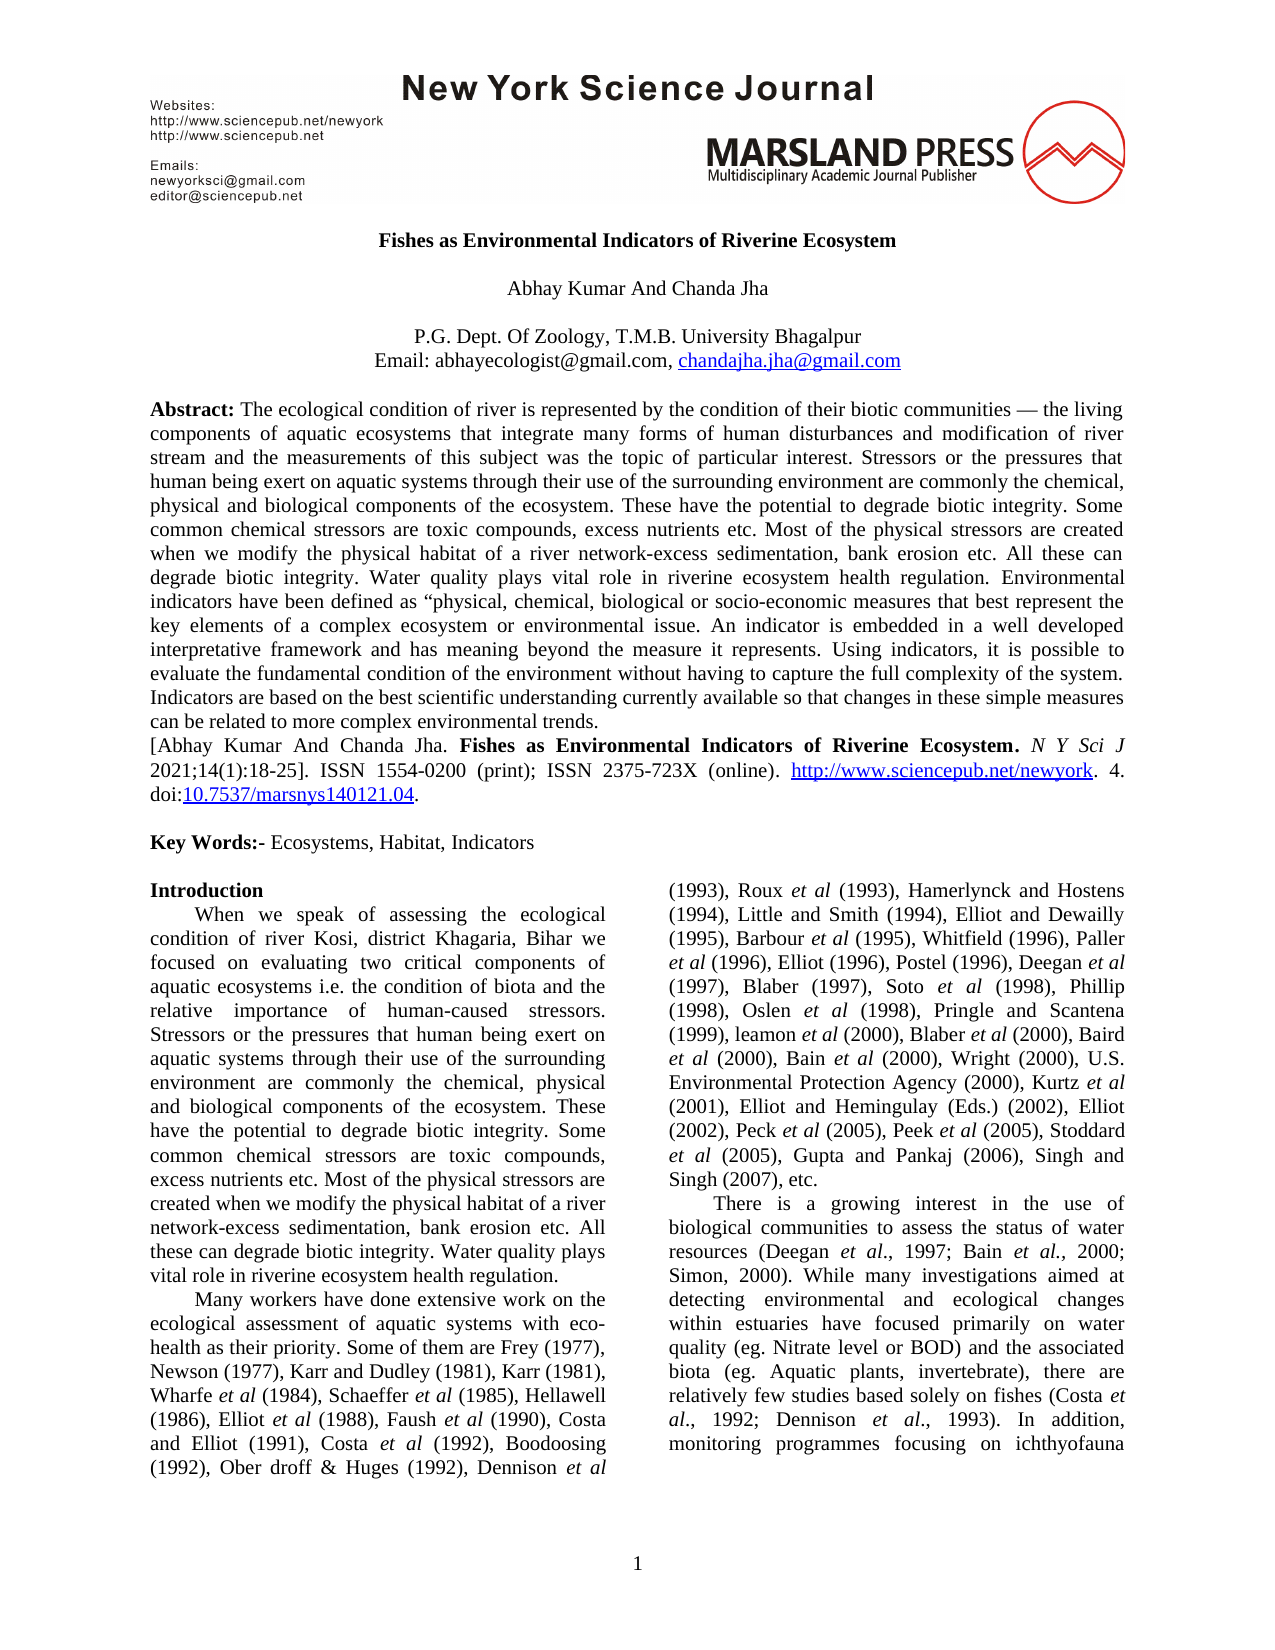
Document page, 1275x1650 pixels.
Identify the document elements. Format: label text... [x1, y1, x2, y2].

text Abhay Kumar And Chanda Jha [150, 276, 1125, 300]
text Fishes as Environmental Indicators of Riverine Ecosystem [150, 228, 1125, 252]
text Many workers have done extensive work on the ecological assessment of aquatic systems with eco-health as their priority. Some of them are Frey (1977), Newson (1977), Karr and Dudley (1981), Karr (1981), Wharfe et al (1984), Schaeffer et al (1985), Hellawell (1986), Elliot et al (1988), Faush et al (1990), Costa and Elliot (1991), Costa et al (1992), Boodoosing (1992), Ober droff & Huges (1992), Dennison et al (1993), Roux et al (1993), Hamerlynck and Hostens (1994), Little and Smith (1994), Elliot and Dewailly (1995), Barbour et al (1995), Whitfield (1996), Paller et al (1996), Elliot (1996), Postel (1996), Deegan et al (1997), Blaber (1997), Soto et al (1998), Phillip (1998), Oslen et al (1998), Pringle and Scantena (1999), leamon et al (2000), Blaber et al (2000), Baird et al (2000), Bain et al (2000), Wright (2000), U.S. Environmental Protection Agency (2000), Kurtz et al (2001), Elliot and Hemingulay (Eds.) (2002), Elliot (2002), Peck et al (2005), Peek et al (2005), Stoddard et al (2005), Gupta and Pankaj (2006), Singh and Singh (2007), etc. [669, 878, 1125, 1191]
text [Abhay Kumar And Chanda Jha. Fishes as Environmental Indicators of Riverine Ecosystem. N Y Sci J 2021;14(1):18-25]. ISSN 1554-0200 (print); ISSN 2375-723X (online). http://www.sciencepub.net/newyork. 4. doi:10.7537/marsnys140121.04. [150, 733, 1125, 806]
text P.G. Dept. Of Zoology, T.M.B. University Bhagalpur [150, 324, 1125, 348]
text Key Words:- Ecosystems, Habitat, Indicators [150, 830, 1125, 854]
picture [150, 75, 1125, 204]
text Email: abhayecologist@gmail.com, chandajha.jha@gmail.com [150, 348, 1125, 372]
text When we speak of assessing the ecological condition of river Kosi, district Khagaria, Bihar we focused on evaluating two critical components of aquatic ecosystems i.e. the condition of biota and the relative importance of human-caused stressors. Stressors or the pressures that human being exert on aquatic systems through their use of the surrounding environment are commonly the chemical, physical and biological components of the ecosystem. These have the potential to degrade biotic integrity. Some common chemical stressors are toxic compounds, excess nutrients etc. Most of the physical stressors are created when we modify the physical habitat of a river network-excess sedimentation, bank erosion etc. All these can degrade biotic integrity. Water quality plays vital role in riverine ecosystem health regulation. [150, 902, 606, 1287]
text Many workers have done extensive work on the ecological assessment of aquatic systems with eco-health as their priority. Some of them are Frey (1977), Newson (1977), Karr and Dudley (1981), Karr (1981), Wharfe et al (1984), Schaeffer et al (1985), Hellawell (1986), Elliot et al (1988), Faush et al (1990), Costa and Elliot (1991), Costa et al (1992), Boodoosing (1992), Ober droff & Huges (1992), Dennison et al (1993), Roux et al (1993), Hamerlynck and Hostens (1994), Little and Smith (1994), Elliot and Dewailly (1995), Barbour et al (1995), Whitfield (1996), Paller et al (1996), Elliot (1996), Postel (1996), Deegan et al (1997), Blaber (1997), Soto et al (1998), Phillip (1998), Oslen et al (1998), Pringle and Scantena (1999), leamon et al (2000), Blaber et al (2000), Baird et al (2000), Bain et al (2000), Wright (2000), U.S. Environmental Protection Agency (2000), Kurtz et al (2001), Elliot and Hemingulay (Eds.) (2002), Elliot (2002), Peck et al (2005), Peek et al (2005), Stoddard et al (2005), Gupta and Pankaj (2006), Singh and Singh (2007), etc. [150, 1287, 606, 1479]
text Abstract: The ecological condition of river is represented by the condition of their biotic communities — the living components of aquatic ecosystems that integrate many forms of human disturbances and modification of river stream and the measurements of this subject was the topic of particular interest. Stressors or the pressures that human being exert on aquatic systems through their use of the surrounding environment are commonly the chemical, physical and biological components of the ecosystem. These have the potential to degrade biotic integrity. Some common chemical stressors are toxic compounds, excess nutrients etc. Most of the physical stressors are created when we modify the physical habitat of a river network-excess sedimentation, bank erosion etc. All these can degrade biotic integrity. Water quality plays vital role in riverine ecosystem health regulation. Environmental indicators have been defined as “physical, chemical, biological or socio-economic measures that best represent the key elements of a complex ecosystem or environmental issue. An indicator is embedded in a well developed interpretative framework and has meaning beyond the measure it represents. Using indicators, it is possible to evaluate the fundamental condition of the environment without having to capture the full complexity of the system. Indicators are based on the best scientific understanding currently available so that changes in these simple measures can be related to more complex environmental trends. [150, 397, 1125, 733]
text Introduction [150, 878, 606, 902]
